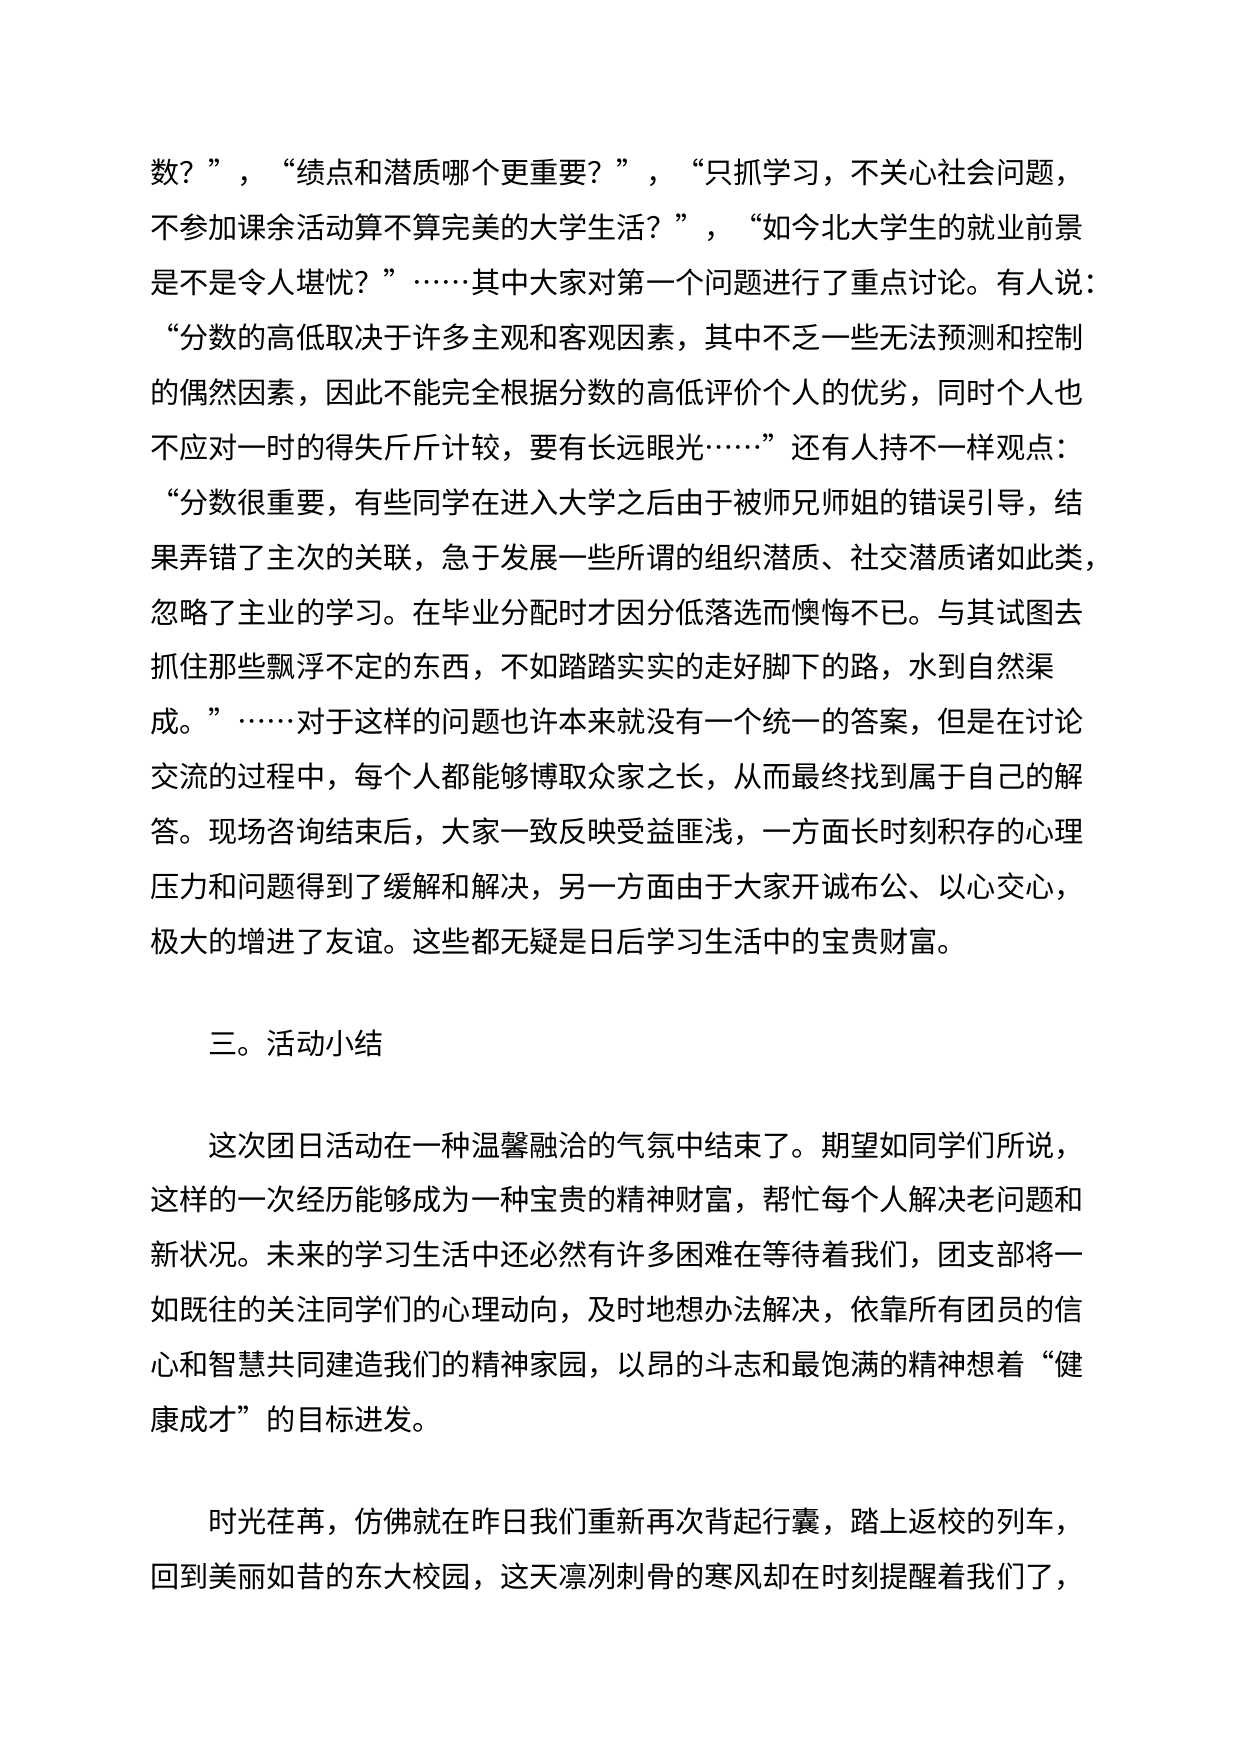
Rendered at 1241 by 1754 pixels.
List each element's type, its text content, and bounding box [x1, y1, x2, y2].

text 这次团日活动在一种温馨融洽的气氛中结束了。期望如同学们所说，这样的一次经历能够成为一种宝贵的精神财富，帮忙每个人解决老问题和新状况。未来的学习生活中还必然有许多困难在等待着我们，团支部将一如既往的关注同学们的心理动向，及时地想办法解决，依靠所有团员的信心和智慧共同建造我们的精神家园，以昂的斗志和最饱满的精神想着“健康成才”的目标进发。 [150, 1122, 1090, 1439]
text 三。活动小结 [150, 1020, 1090, 1063]
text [150, 1498, 1090, 1596]
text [150, 150, 1090, 961]
